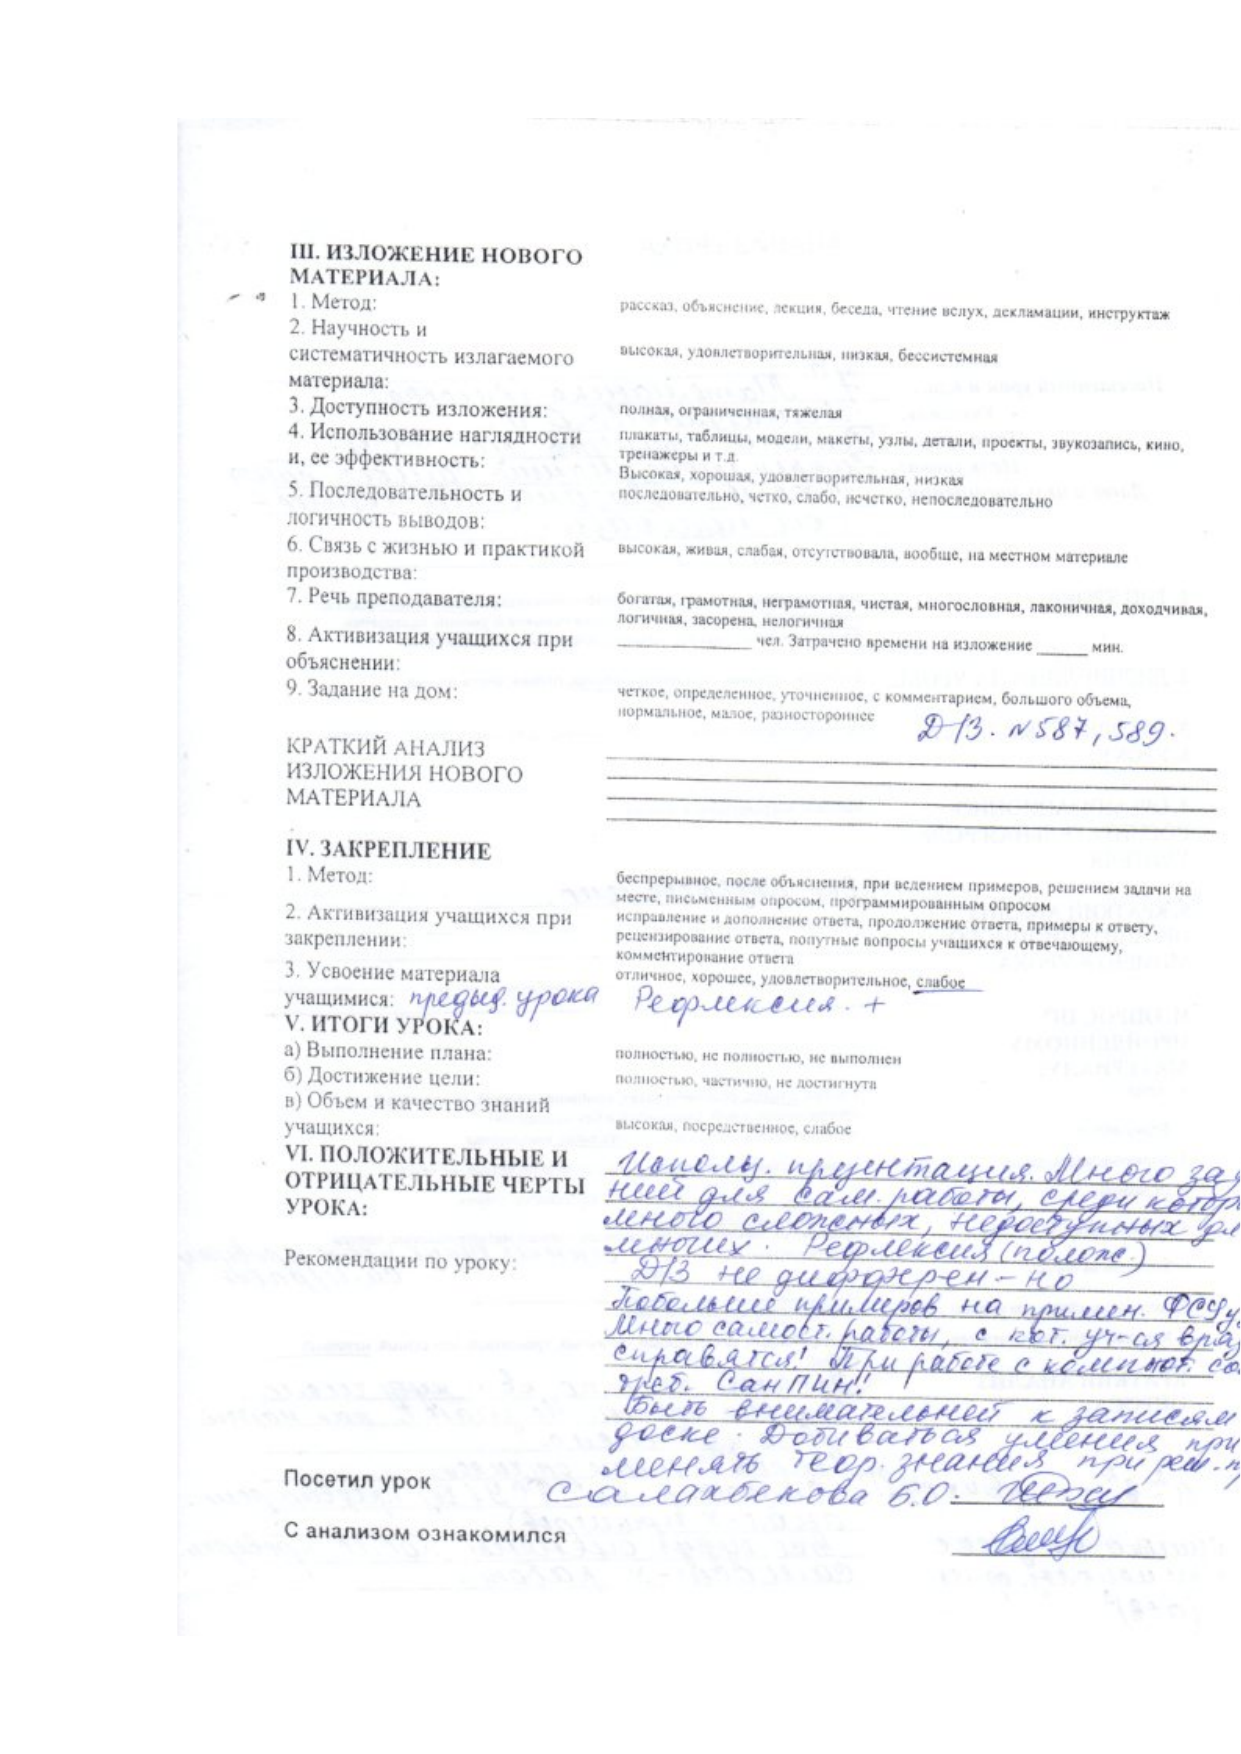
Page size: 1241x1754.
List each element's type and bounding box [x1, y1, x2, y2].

picture [177, 118, 1241, 1636]
